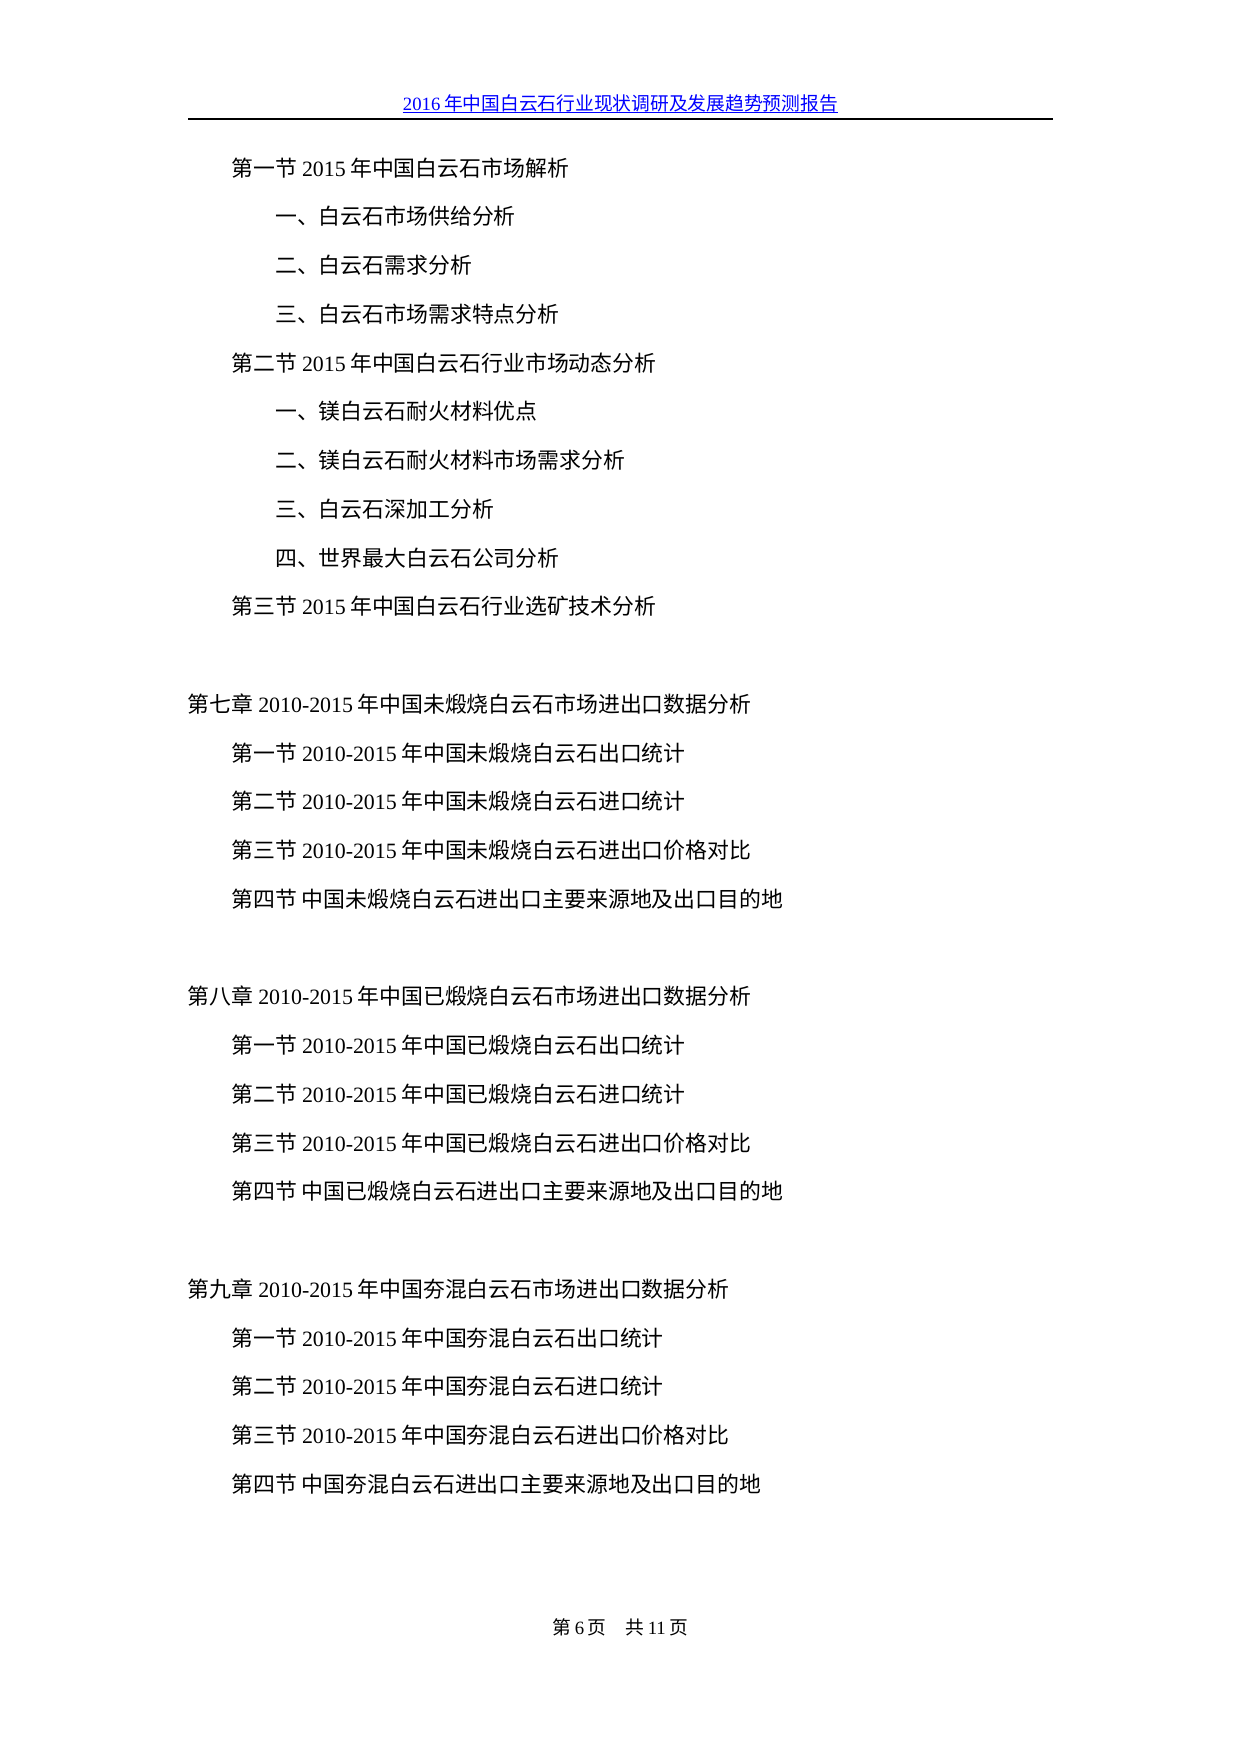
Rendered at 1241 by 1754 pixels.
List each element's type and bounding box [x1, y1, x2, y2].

text [187, 150, 1053, 1499]
